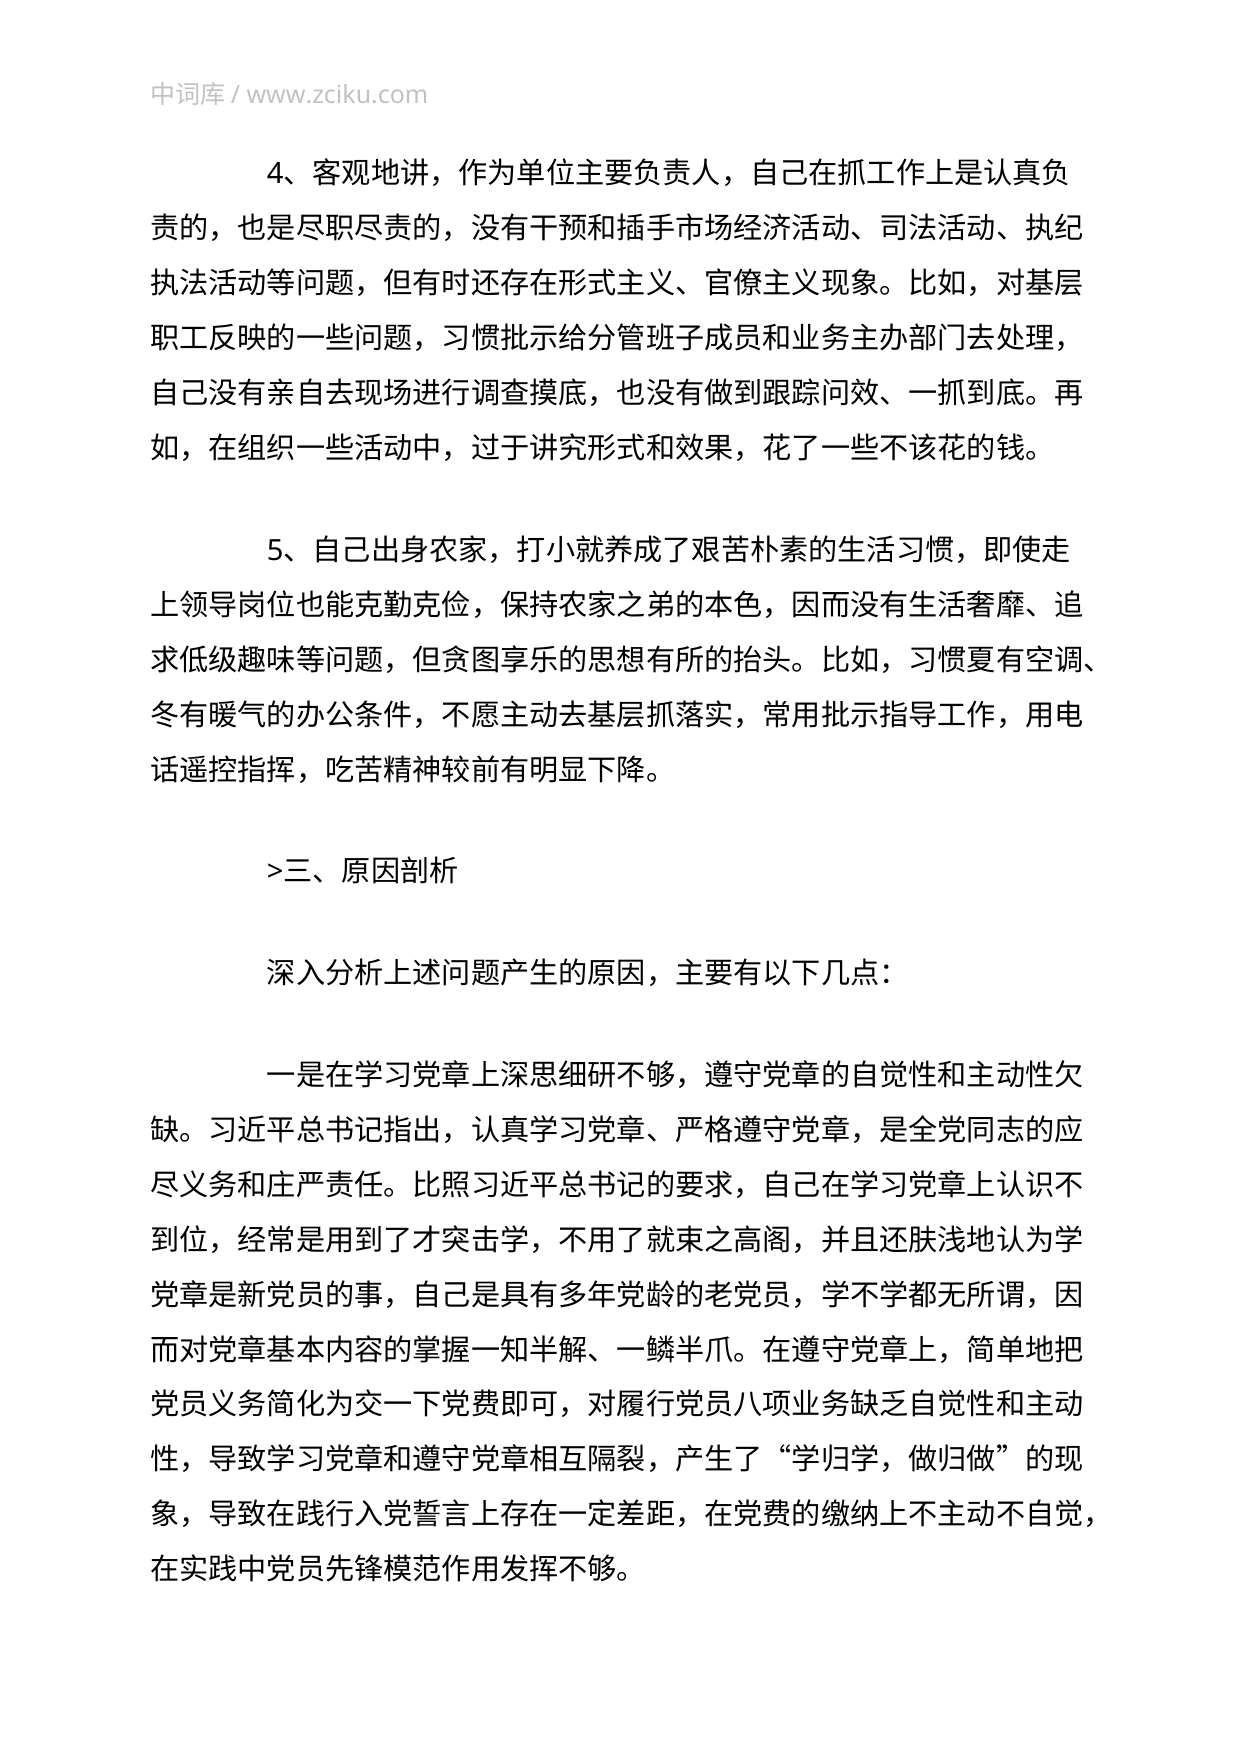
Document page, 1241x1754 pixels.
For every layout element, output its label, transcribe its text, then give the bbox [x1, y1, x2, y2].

text 5、自己出身农家，打小就养成了艰苦朴素的生活习惯，即使走上领导岗位也能克勤克俭，保持农家之弟的本色，因而没有生活奢靡、追求低级趣味等问题，但贪图享乐的思想有所的抬头。比如，习惯夏有空调、冬有暖气的办公条件，不愿主动去基层抓落实，常用批示指导工作，用电话遥控指挥，吃苦精神较前有明显下降。 [150, 526, 1090, 788]
text 4、客观地讲，作为单位主要负责人，自己在抓工作上是认真负责的，也是尽职尽责的，没有干预和插手市场经济活动、司法活动、执纪执法活动等问题，但有时还存在形式主义、官僚主义现象。比如，对基层职工反映的一些问题，习惯批示给分管班子成员和业务主办部门去处理，自己没有亲自去现场进行调查摸底，也没有做到跟踪问效、一抓到底。再如，在组织一些活动中，过于讲究形式和效果，花了一些不该花的钱。 [150, 150, 1090, 467]
text 深入分析上述问题产生的原因，主要有以下几点： [150, 950, 1090, 992]
text >三、原因剖析 [150, 848, 1090, 890]
text 一是在学习党章上深思细研不够，遵守党章的自觉性和主动性欠缺。习近平总书记指出，认真学习党章、严格遵守党章，是全党同志的应尽义务和庄严责任。比照习近平总书记的要求，自己在学习党章上认识不到位，经常是用到了才突击学，不用了就束之高阁，并且还肤浅地认为学党章是新党员的事，自己是具有多年党龄的老党员，学不学都无所谓，因而对党章基本内容的掌握一知半解、一鳞半爪。在遵守党章上，简单地把党员义务简化为交一下党费即可，对履行党员八项业务缺乏自觉性和主动性，导致学习党章和遵守党章相互隔裂，产生了“学归学，做归做”的现象，导致在践行入党誓言上存在一定差距，在党费的缴纳上不主动不自觉，在实践中党员先锋模范作用发挥不够。 [150, 1052, 1090, 1588]
